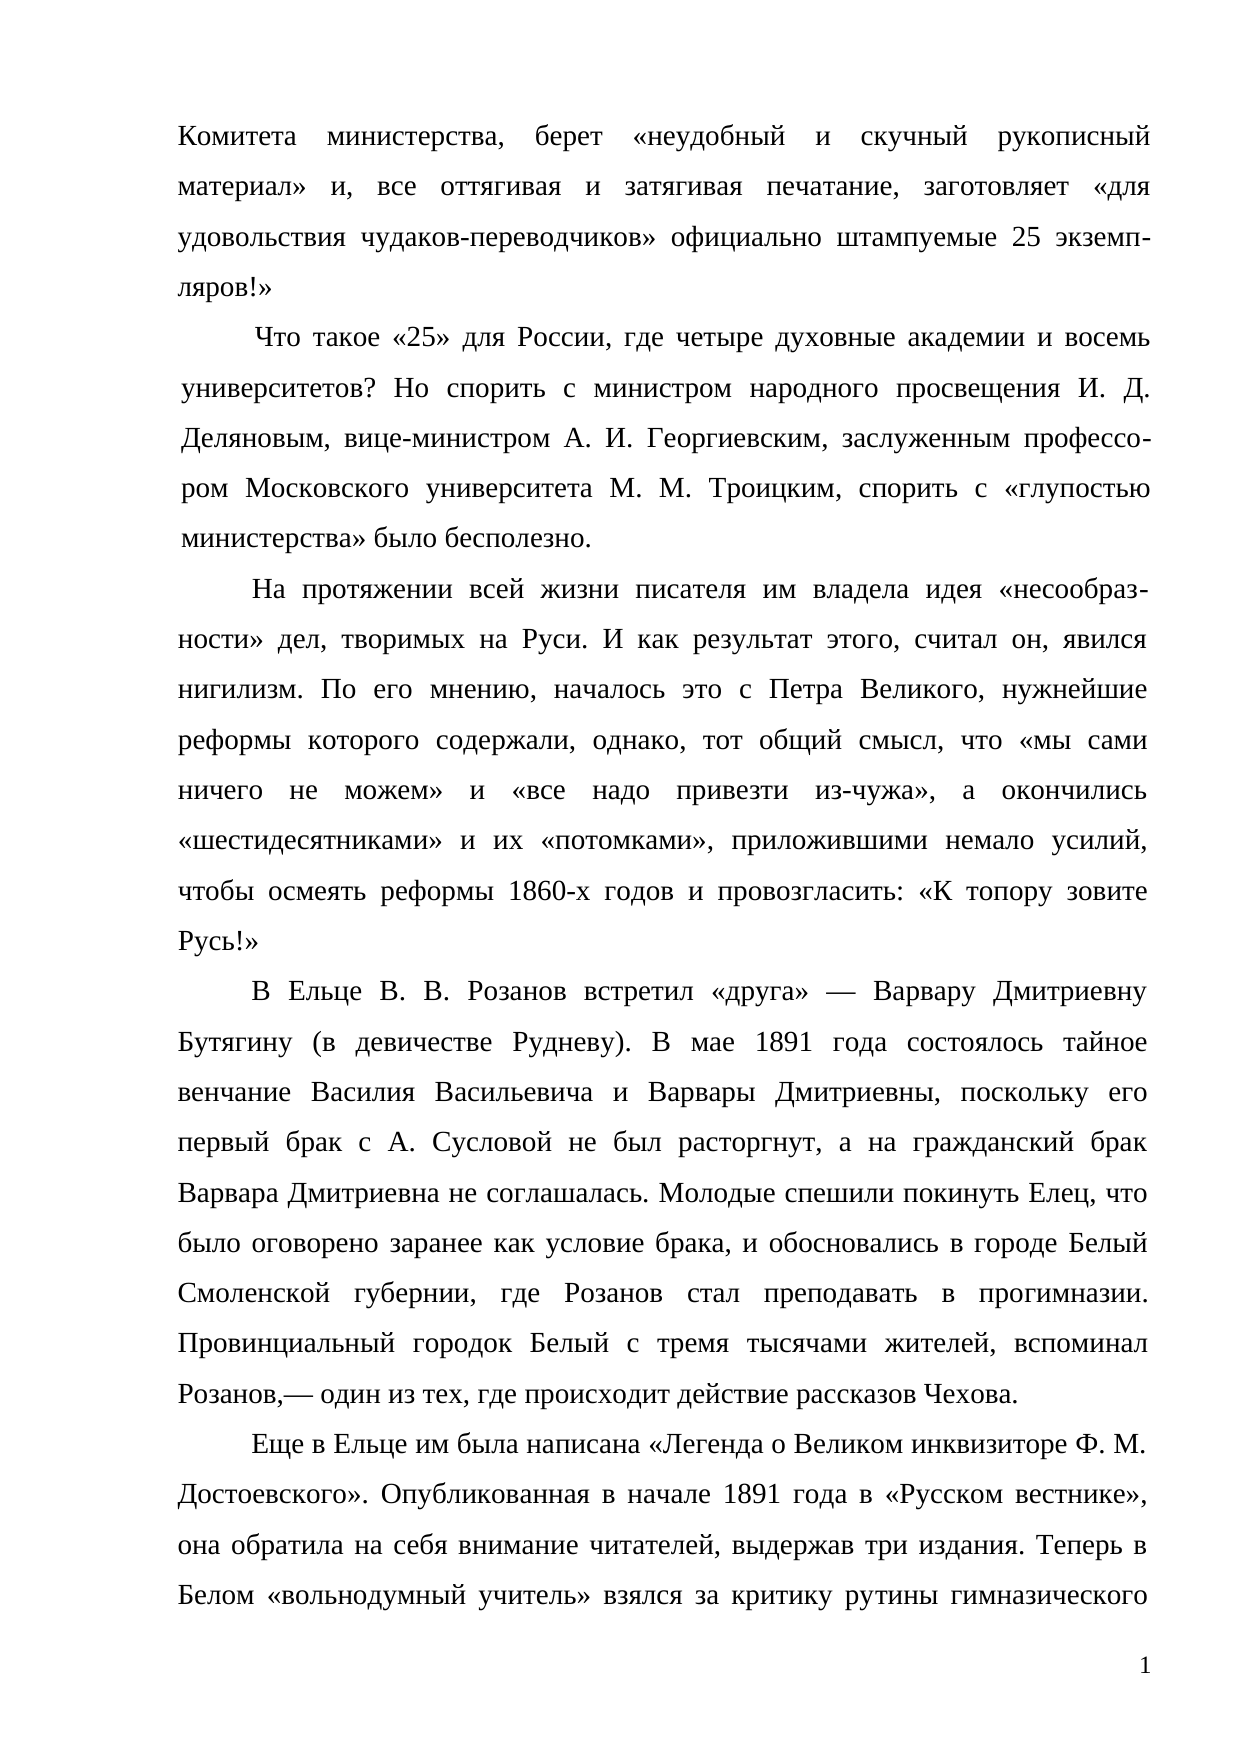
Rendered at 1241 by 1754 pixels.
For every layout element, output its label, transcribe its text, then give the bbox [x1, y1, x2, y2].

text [177, 1426, 1148, 1611]
text В Ельце В. В. Розанов встретил «друга» — Варвару Дмитриевну Бутягину (в девичестве Рудневу). В мае 1891 года состоялось тайное венчание Василия Васильевича и Варвары Дмитриевны, поскольку его первый брак с А. Сусловой не был расторгнут, а на гражданский брак Варвара Дмитриевна не соглашалась. Молодые спешили покинуть Елец, что было оговорено заранее как условие брака, и обосновались в городе Белый Смоленской губернии, где Розанов стал преподавать в прогимназии. Провинциальный городок Белый с тремя тысячами жителей, вспоминал Розанов,— один из тех, где происходит действие рассказов Чехова. [177, 973, 1148, 1409]
text На протяжении всей жизни писателя им владела идея «несообразности» дел, творимых на Руси. И как результат этого, считал он, явился нигилизм. По его мнению, началось это с Петра Великого, нужнейшие реформы которого содержали, однако, тот общий смысл, что «мы сами ничего не можем» и «все надо привезти из-чужа», а окончились «шестидесятниками» и их «потомками», приложившими немало усилий, чтобы осмеять реформы 1860-х годов и провозгласить: «К топору зовите Русь!» [178, 571, 1148, 957]
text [177, 118, 1151, 303]
text Что такое «25» для России, где четыре духовные академии и восемь университетов? Но спорить с министром народного просвещения И. Д. Деляновым, вице-министром А. И. Георгиевским, заслуженным профессором Московского университета М. М. Троицким, спорить с «глупостью министерства» было бесполезно. [181, 319, 1152, 554]
